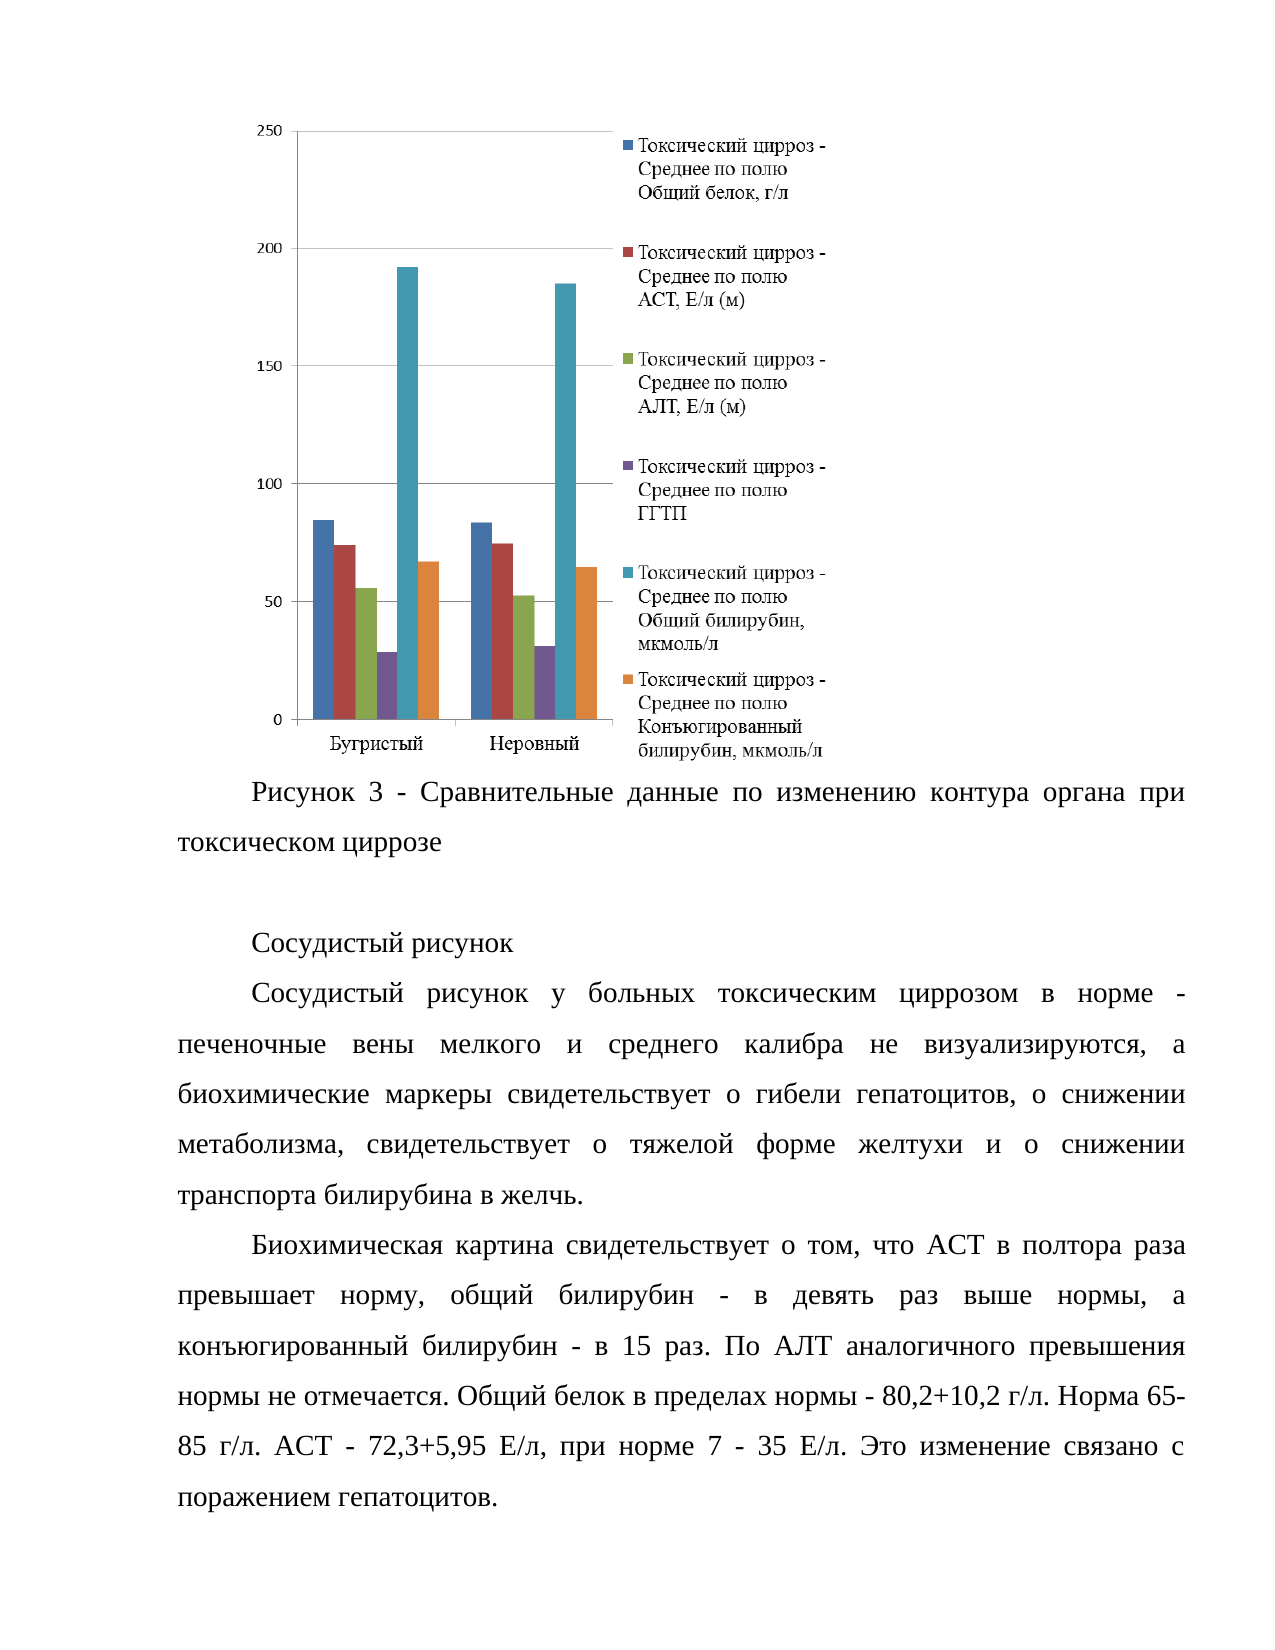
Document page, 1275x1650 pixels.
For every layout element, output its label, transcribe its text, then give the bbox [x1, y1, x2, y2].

text Сосудистый рисунок [177, 925, 1186, 959]
picture [251, 118, 831, 761]
text Сосудистый рисунок у больных токсическим циррозом в норме - печеночные вены мелкого и среднего калибра не визуализируются, а биохимические маркеры свидетельствует о гибели гепатоцитов, о снижении метаболизма, свидетельствует о тяжелой форме желтухи и о снижении транспорта билирубина в желчь. [177, 976, 1186, 1210]
text Рисунок 3 - Сравнительные данные по изменению контура органа при токсическом циррозе [177, 774, 1186, 858]
text Биохимическая картина свидетельствует о том, что АСТ в полтора раза превышает норму, общий билирубин - в девять раз выше нормы, а конъюгированный билирубин - в 15 раз. По АЛТ аналогичного превышения нормы не отмечается. Общий белок в пределах нормы - 80,2+10,2 г/л. Норма 65-85 г/л. АСТ - 72,3+5,95 Е/л, при норме 7 - 35 Е/л. Это изменение связано с поражением гепатоцитов. [177, 1227, 1186, 1512]
